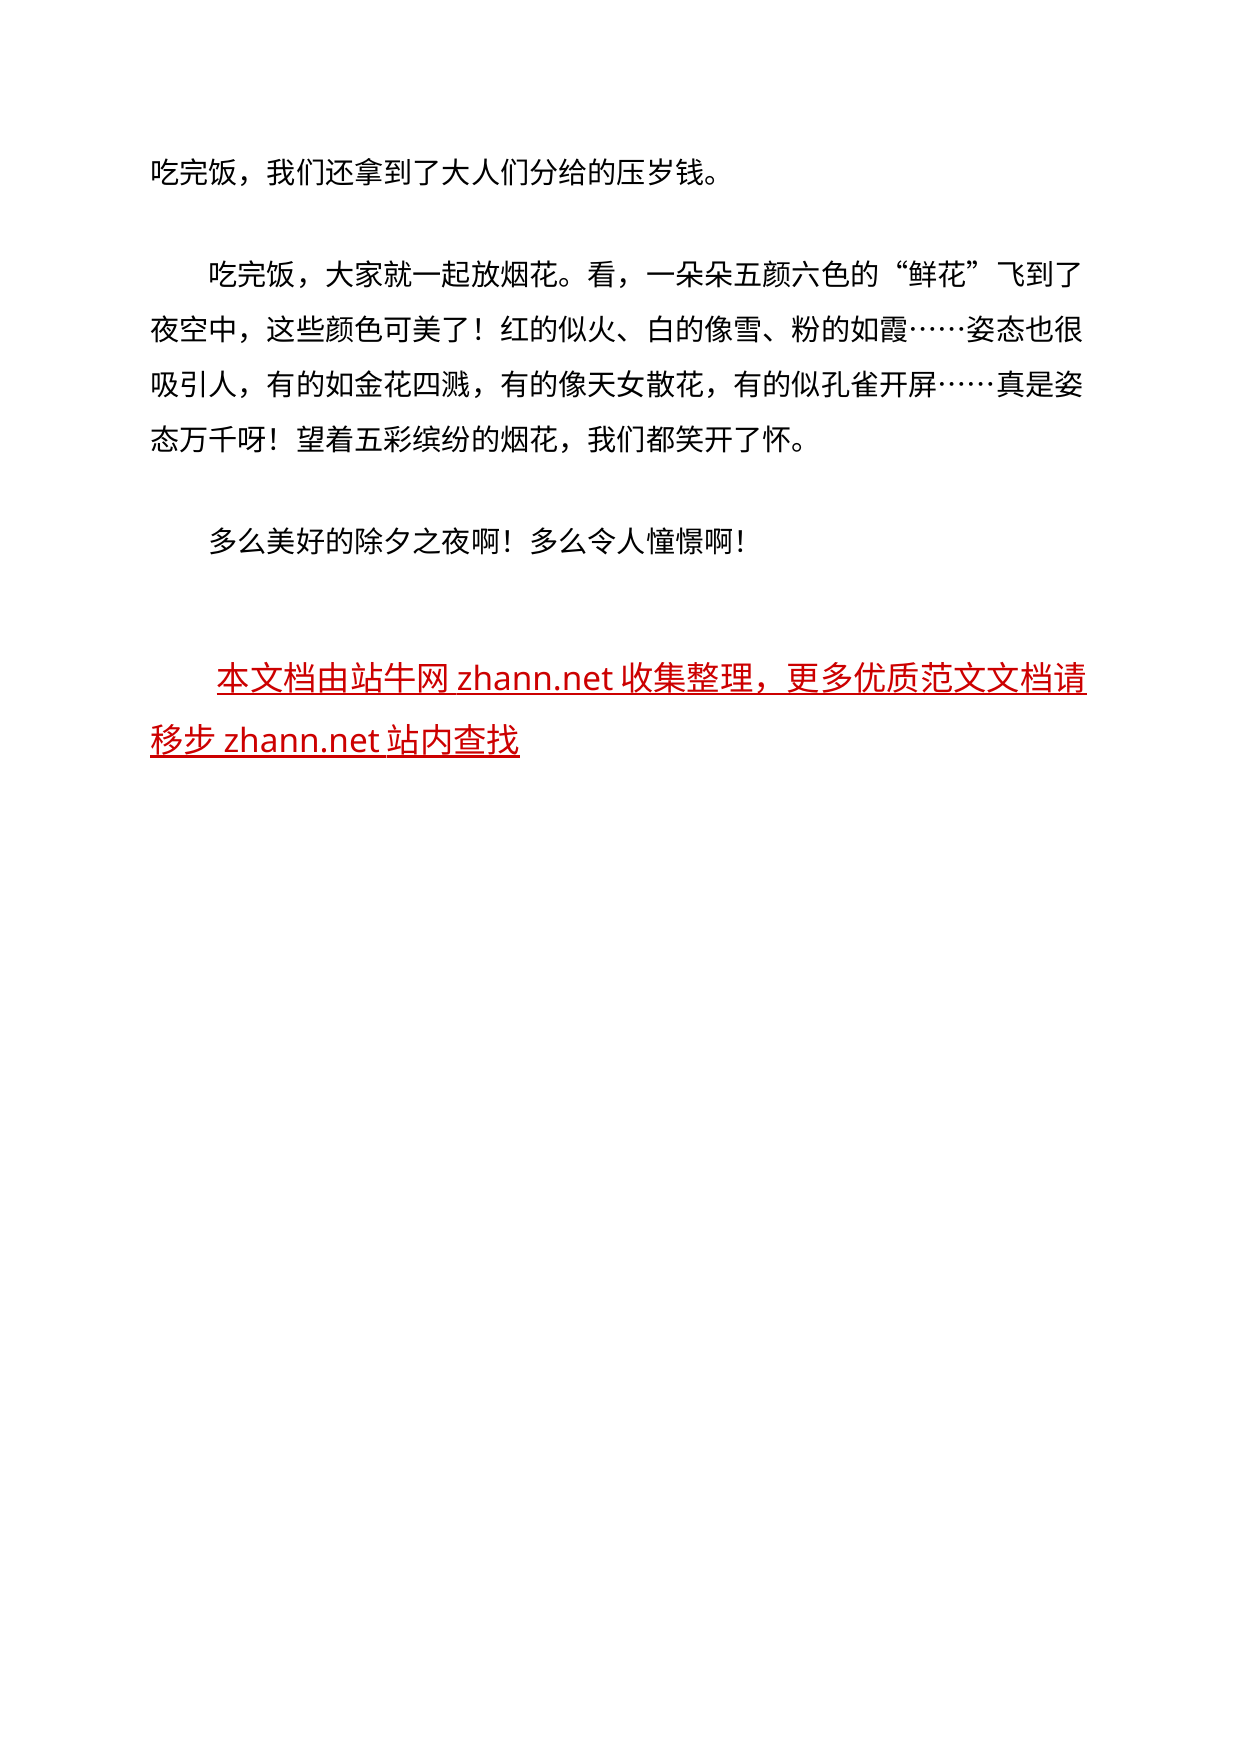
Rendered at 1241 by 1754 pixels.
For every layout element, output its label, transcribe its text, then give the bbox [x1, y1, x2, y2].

text 吃完饭，大家就一起放烟花。看，一朵朵五颜六色的“鲜花”飞到了夜空中，这些颜色可美了！红的似火、白的像雪、粉的如霞……姿态也很吸引人，有的如金花四溅，有的像天女散花，有的似孔雀开屏……真是姿态万千呀！望着五彩缤纷的烟花，我们都笑开了怀。 [150, 252, 1090, 459]
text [150, 150, 1090, 192]
text 本文档由站牛网zhann.net收集整理，更多优质范文文档请移步zhann.net站内查找 [150, 651, 1090, 762]
text 多么美好的除夕之夜啊！多么令人憧憬啊！ [150, 518, 1090, 561]
